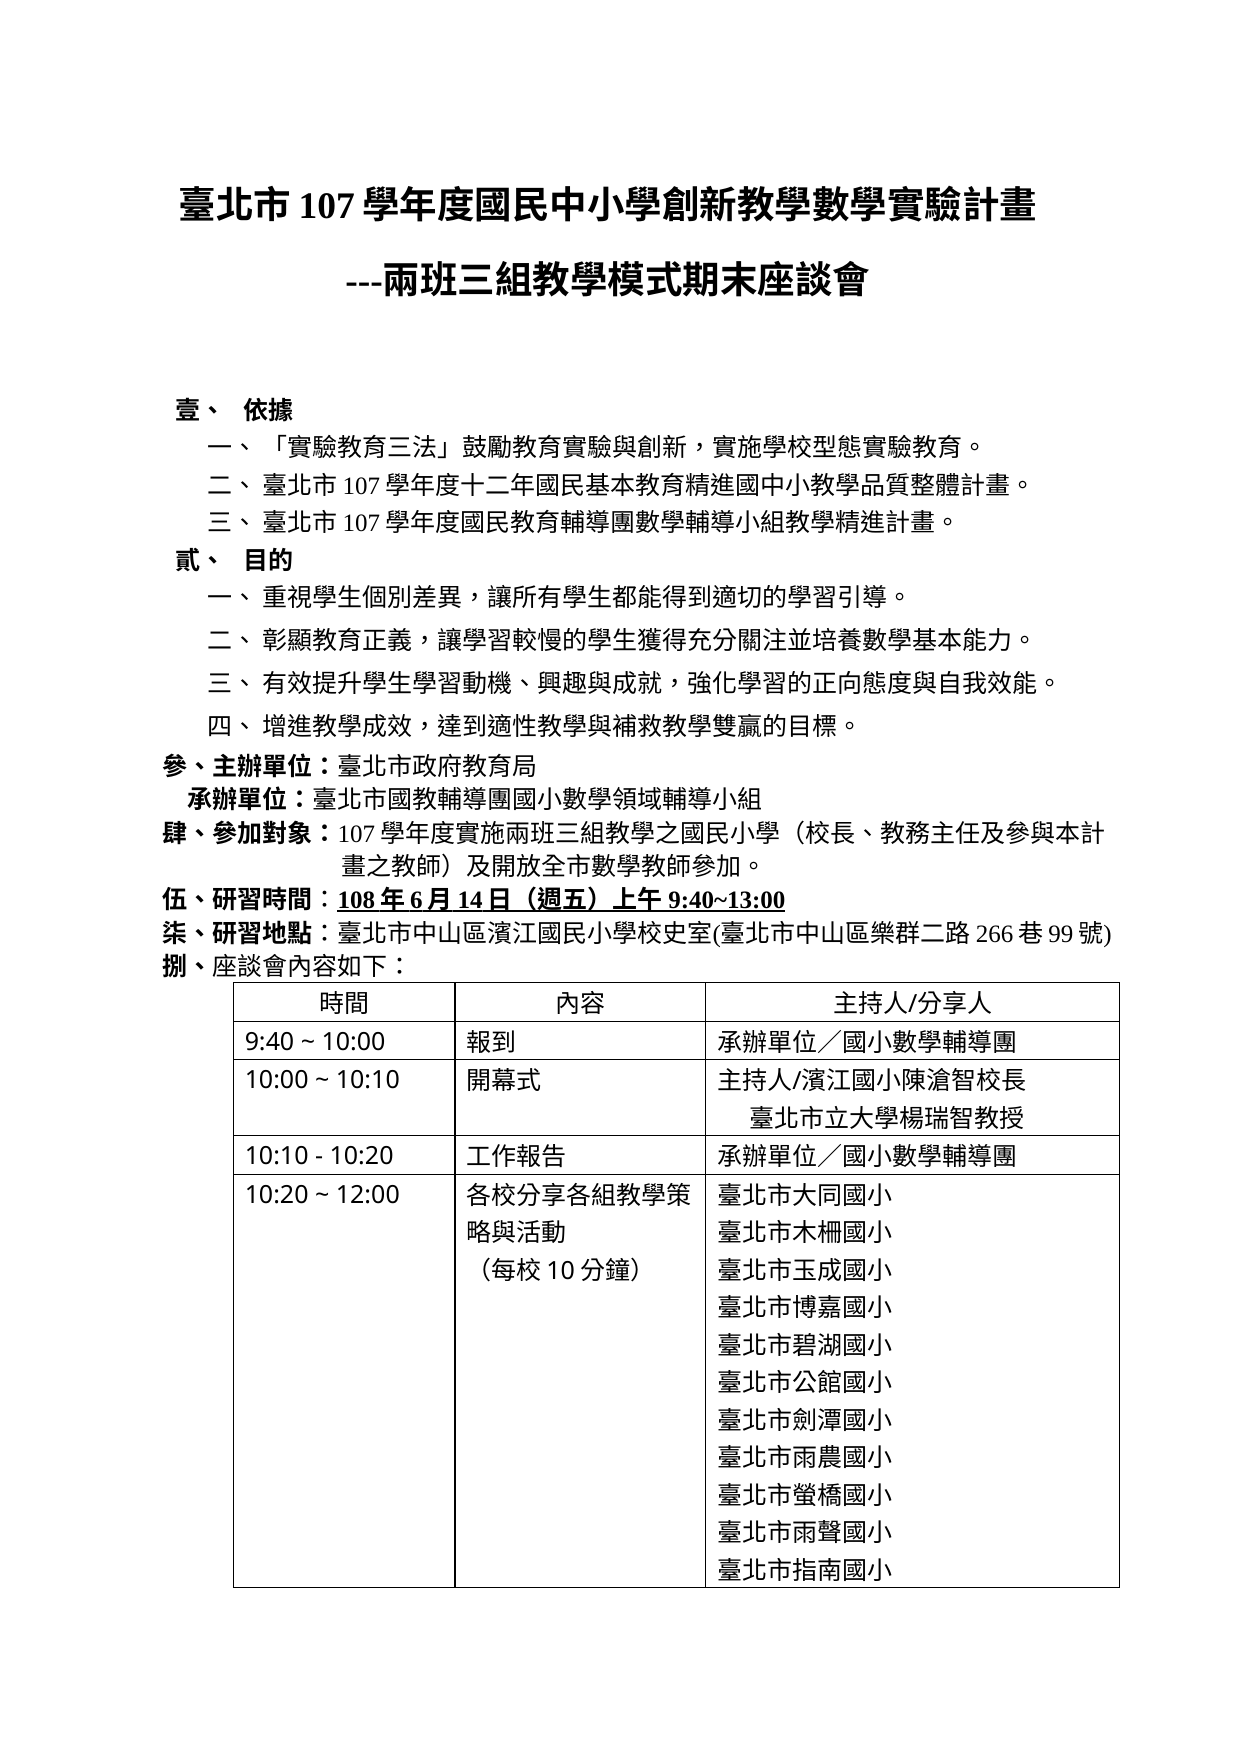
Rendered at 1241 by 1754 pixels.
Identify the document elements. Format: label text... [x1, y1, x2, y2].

table_cell 臺北市大同國小 臺北市木柵國小 臺北市玉成國小 臺北市博嘉國小 臺北市碧湖國小 臺北市公館國小 臺北市劍潭國小 臺北市雨農國小 臺北市螢橋國小 臺北市雨聲國小 臺北市指南國小 [706, 1175, 1119, 1587]
table_cell 各校分享各組教學策略與活動 （每校10分鐘） [456, 1175, 705, 1587]
table_cell 10:20 ~ 12:00 [234, 1175, 454, 1587]
text 參、主辦單位：臺北市政府教育局 [162, 749, 1122, 782]
table_cell 9:40 ~ 10:00 [234, 1022, 454, 1059]
list 彰顯教育正義，讓學習較慢的學生獲得充分關注並培養數學基本能力。 [207, 620, 1053, 657]
list 增進教學成效，達到適性教學與補救教學雙贏的目標。 [207, 706, 1053, 743]
list 目的 [175, 539, 1053, 577]
table_header 時間 [234, 983, 454, 1021]
text 肆、參加對象：107學年度實施兩班三組教學之國民小學（校長、教務主任及參與本計畫之教師）及開放全市數學教師參加。 [162, 815, 1122, 882]
text 承辦單位：臺北市國教輔導團國小數學領域輔導小組 [162, 782, 1122, 815]
list 臺北市107學年度國民教育輔導團數學輔導小組教學精進計畫。 [207, 502, 1053, 539]
text ---兩班三組教學模式期末座談會 [162, 239, 1053, 314]
table_cell 主持人/濱江國小陳滄智校長 臺北市立大學楊瑞智教授 [706, 1060, 1119, 1135]
table_header 主持人/分享人 [706, 983, 1119, 1021]
list 臺北市107學年度十二年國民基本教育精進國中小教學品質整體計畫。 [207, 464, 1053, 502]
list 「實驗教育三法」鼓勵教育實驗與創新，實施學校型態實驗教育。 [207, 427, 1053, 464]
text 臺北市107學年度國民中小學創新教學數學實驗計畫 [162, 164, 1053, 239]
table_cell 工作報告 [456, 1136, 705, 1174]
table_cell 報到 [456, 1022, 705, 1059]
table_cell 10:10 - 10:20 [234, 1136, 454, 1174]
table_header 內容 [456, 983, 705, 1021]
list 有效提升學生學習動機、興趣與成就，強化學習的正向態度與自我效能。 [207, 663, 1053, 700]
list 重視學生個別差異，讓所有學生都能得到適切的學習引導。 [207, 577, 1053, 614]
text 捌、座談會內容如下： [162, 949, 1122, 982]
table_cell 承辦單位／國小數學輔導團 [706, 1022, 1119, 1059]
table_cell 10:00 ~ 10:10 [234, 1060, 454, 1135]
text 伍、研習時間：108年6月14日（週五）上午 9:40~13:00 [162, 882, 1122, 915]
table_cell 開幕式 [456, 1060, 705, 1135]
table_cell 承辦單位／國小數學輔導團 [706, 1136, 1119, 1174]
list 依據 [175, 389, 1053, 427]
text 柒、研習地點：臺北市中山區濱江國民小學校史室(臺北市中山區樂群二路266巷99號) [162, 915, 1122, 949]
